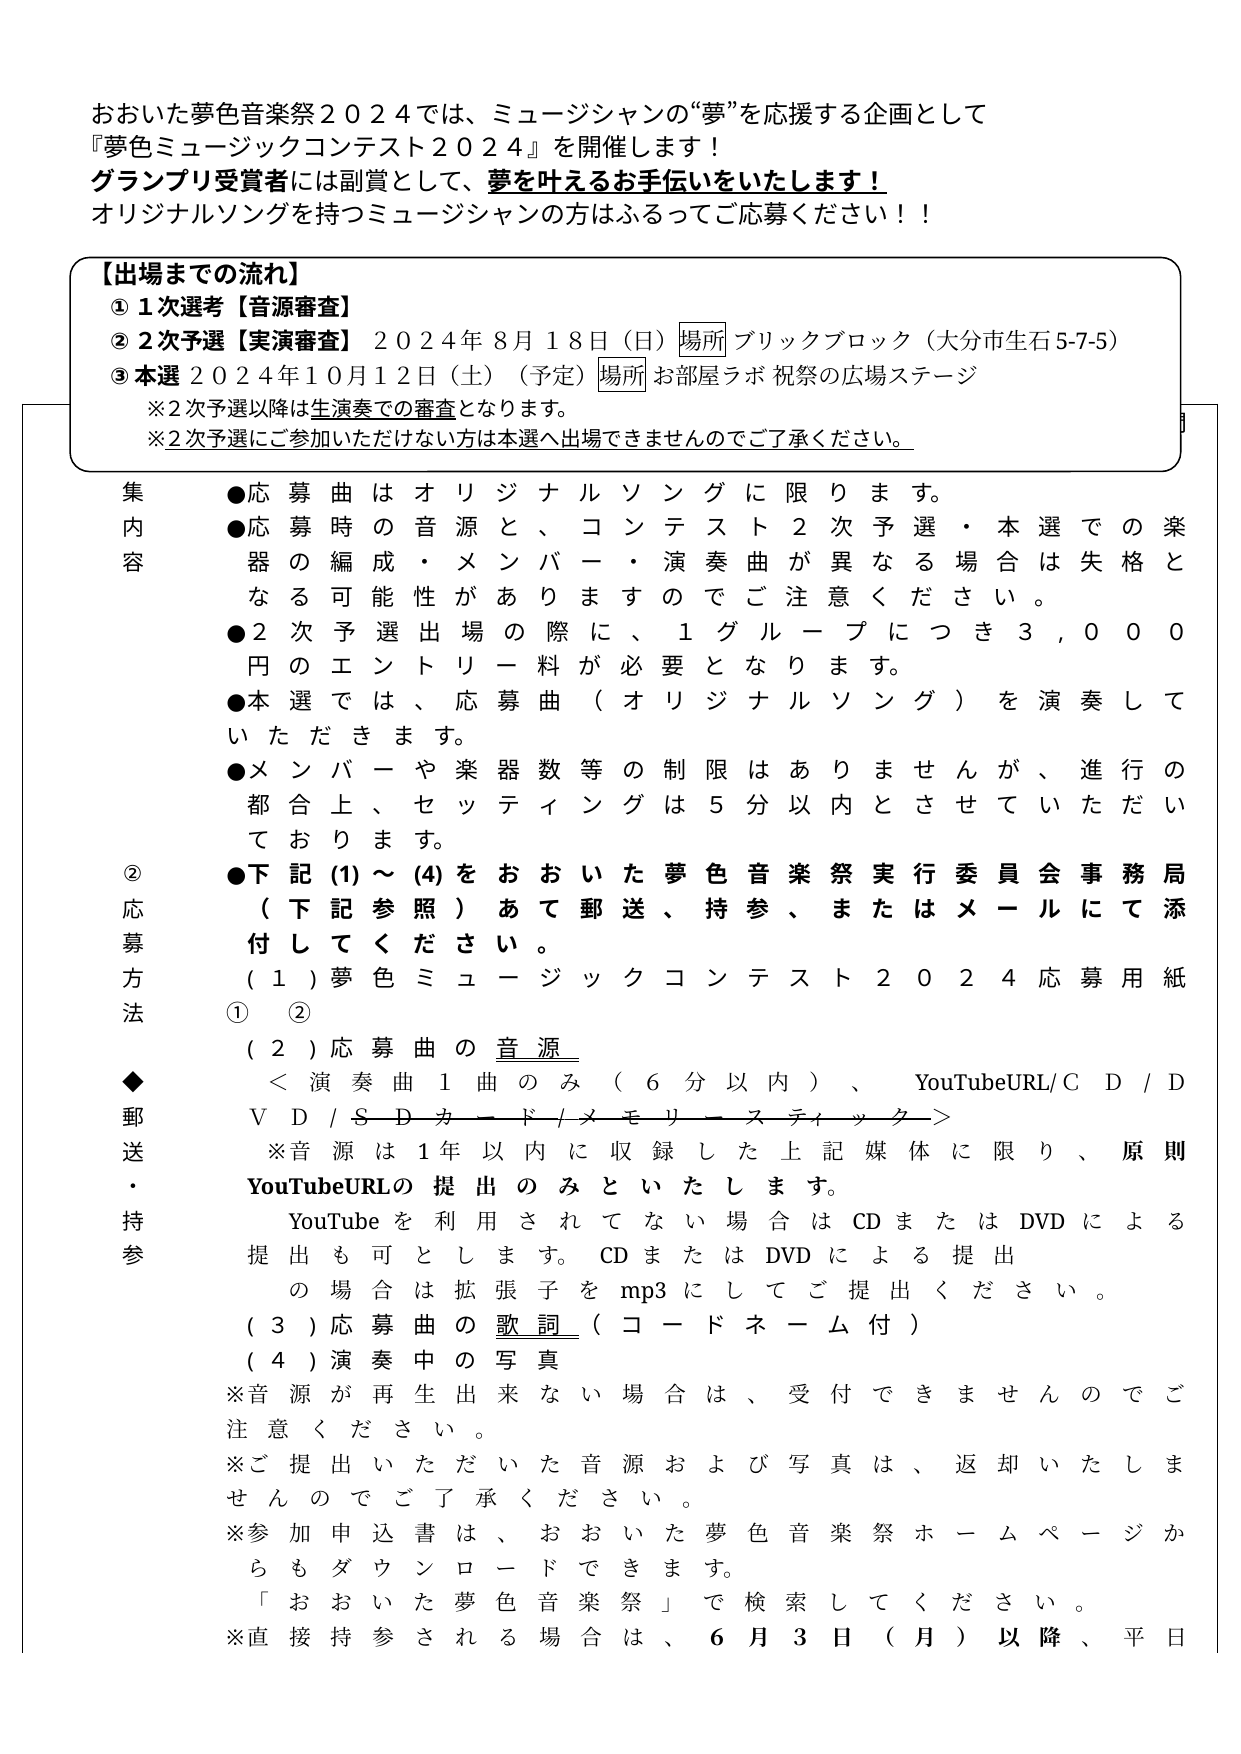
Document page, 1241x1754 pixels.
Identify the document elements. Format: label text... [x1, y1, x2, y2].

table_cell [196, 856, 1217, 1653]
table_header ●年齢、プロ・アマチュア、演奏形態、ジャンルは問いません。 ●応募曲はオリジナルソングに限ります。 ●応募時の音源と、コンテスト２次予選・本選での楽器の編成・メンバー・演奏曲が異なる場合は失格となる可能性がありますのでご注意ください。 ●２次予選出場の際に、１グループにつき３,０００円のエントリー料が必要となります。 ●本選では、応募曲（オリジナルソング）を演奏していただきます。 ●メンバーや楽器数等の制限はありませんが、進行の都合上、セッティングは５分以内とさせていただいております。 [196, 405, 1217, 856]
table_cell ②応募方法 ◆郵送・持参 [23, 856, 196, 1653]
table_header ①募集内容 [23, 405, 196, 856]
